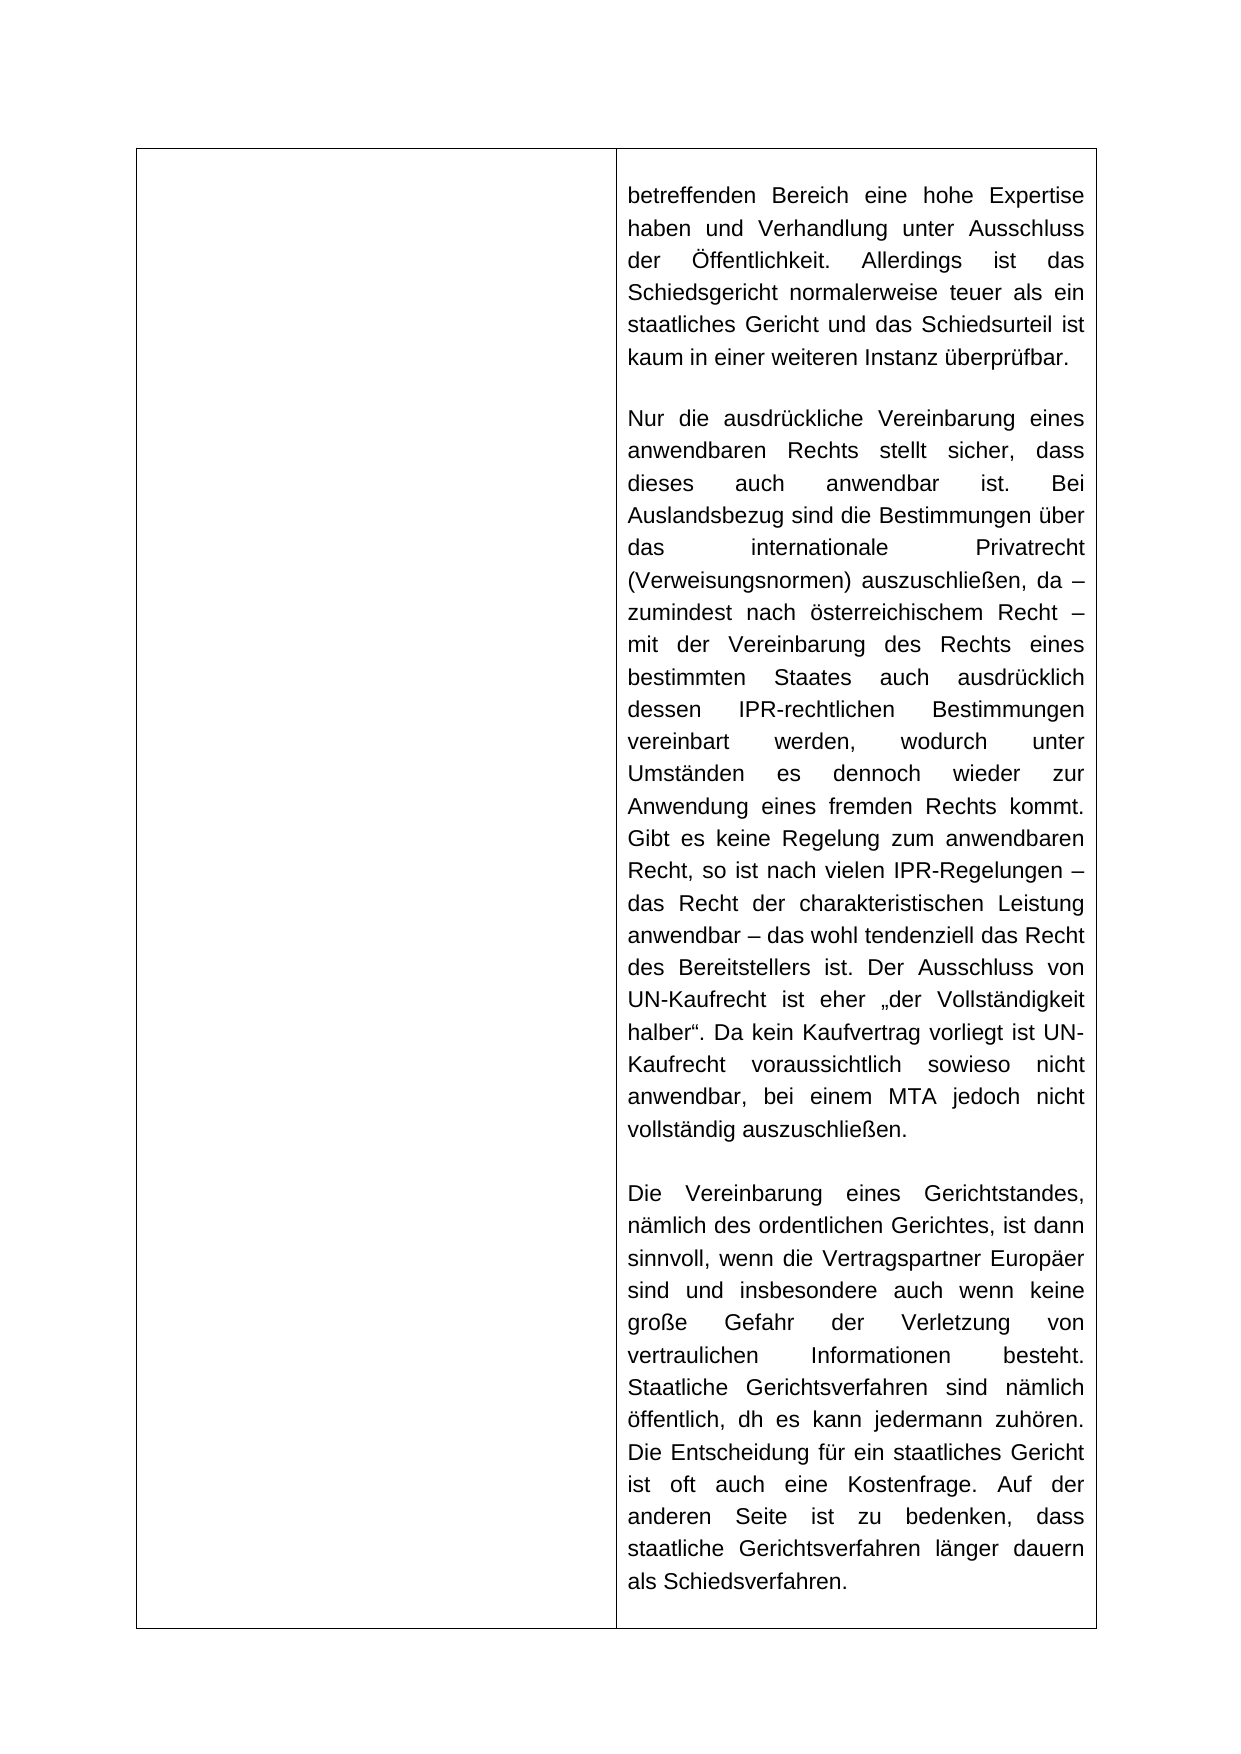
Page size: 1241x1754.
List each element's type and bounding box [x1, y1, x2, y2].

table_cell [617, 149, 1096, 1628]
table_cell [137, 149, 616, 1628]
